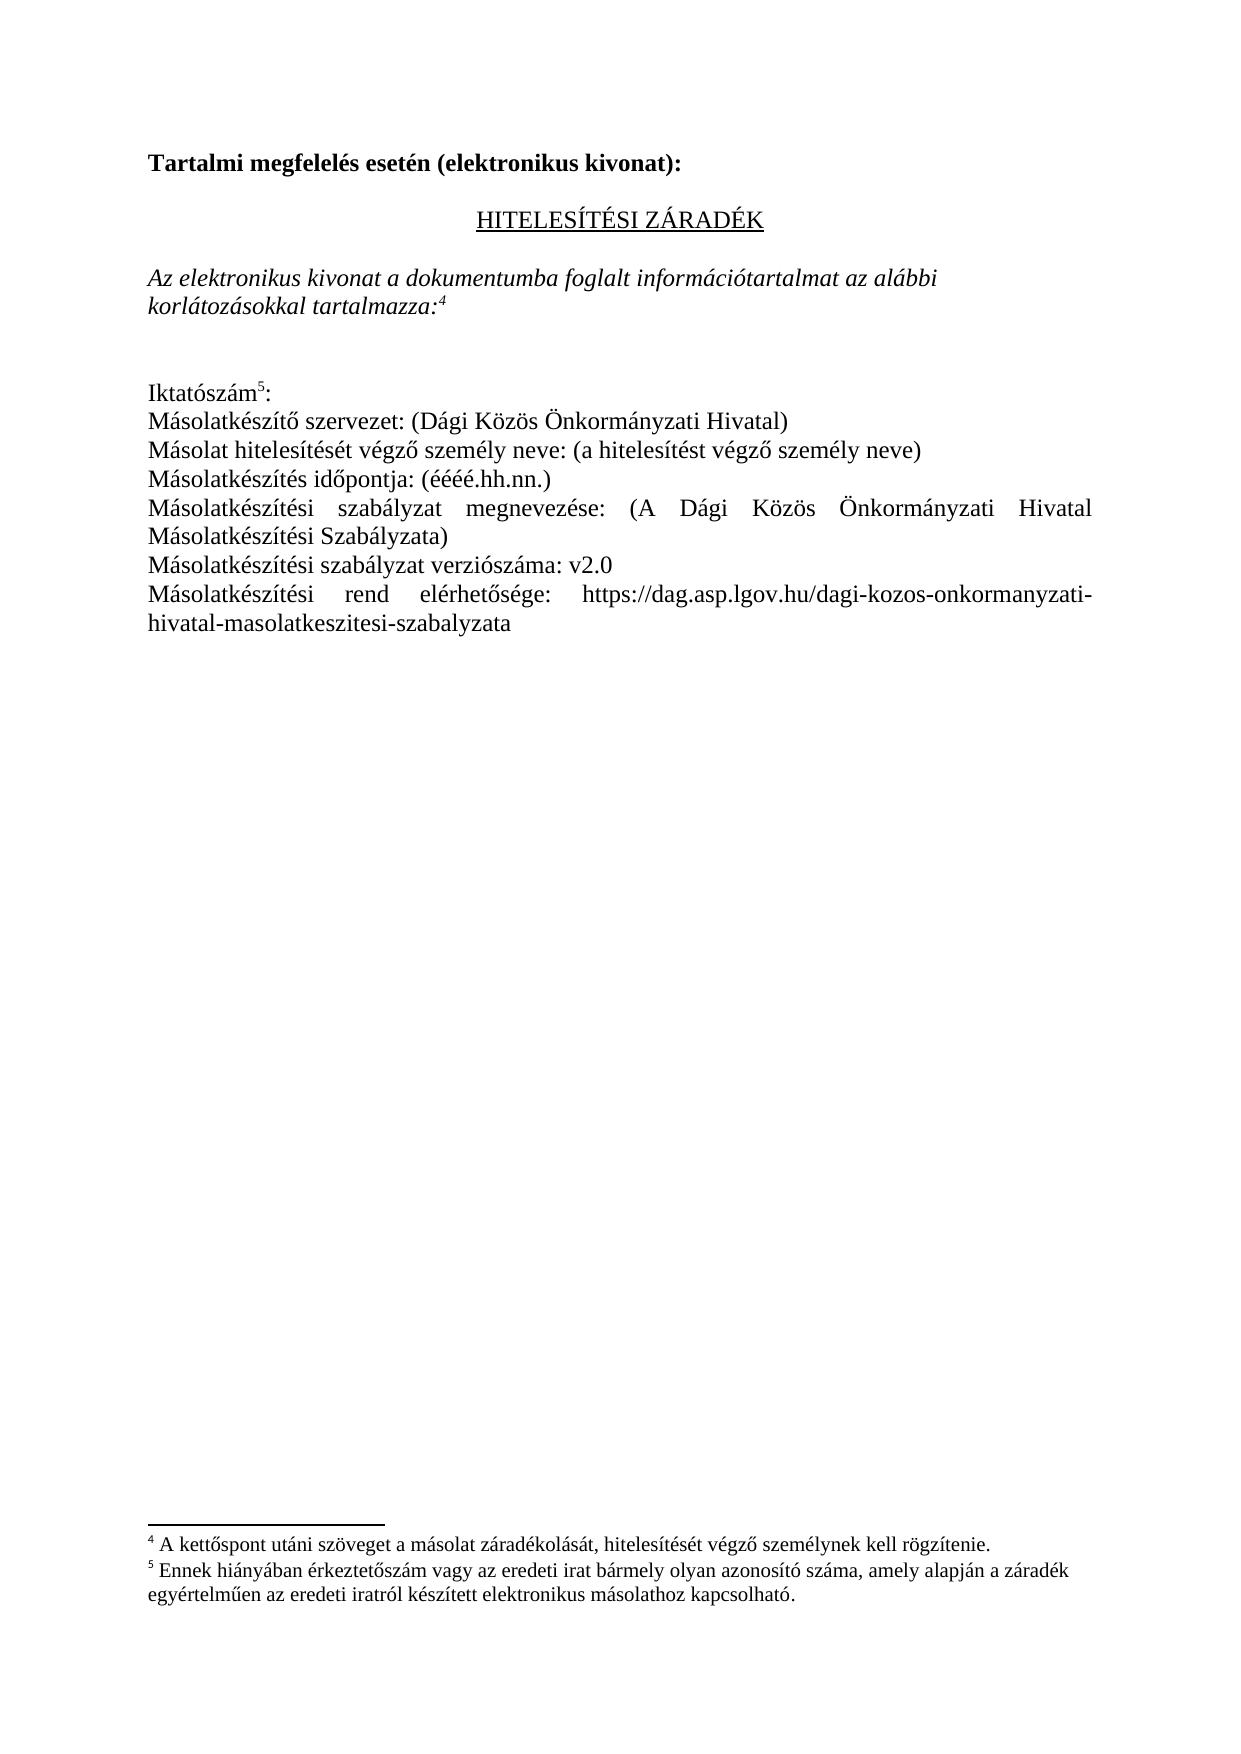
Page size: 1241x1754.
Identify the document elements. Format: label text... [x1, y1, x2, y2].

text Másolat hitelesítését végző személy neve: (a hitelesítést végző személy neve) [148, 435, 1093, 464]
text Másolatkészítési rend elérhetősége: https://dag.asp.lgov.hu/dagi-kozos-onkormanyzati-hivatal-masolatkeszitesi-szabalyzata [148, 579, 1093, 636]
text Az elektronikus kivonat a dokumentumba foglalt információtartalmat az alábbi korlátozásokkal tartalmazza: [148, 263, 1093, 320]
text Másolatkészítési szabályzat verziószáma: v2.0 [148, 550, 1093, 579]
text Tartalmi megfelelés esetén (elektronikus kivonat): [148, 148, 1093, 176]
text HITELESÍTÉSI ZÁRADÉK [148, 205, 1093, 234]
text Másolatkészítő szervezet: (Dági Közös Önkormányzati Hivatal) [148, 406, 1093, 435]
text Iktatószám: [148, 378, 1093, 406]
text Másolatkészítési szabályzat megnevezése: (A Dági Közös Önkormányzati Hivatal Másolatkészítési Szabályzata) [148, 493, 1093, 550]
text Másolatkészítés időpontja: (éééé.hh.nn.) [148, 464, 1093, 493]
